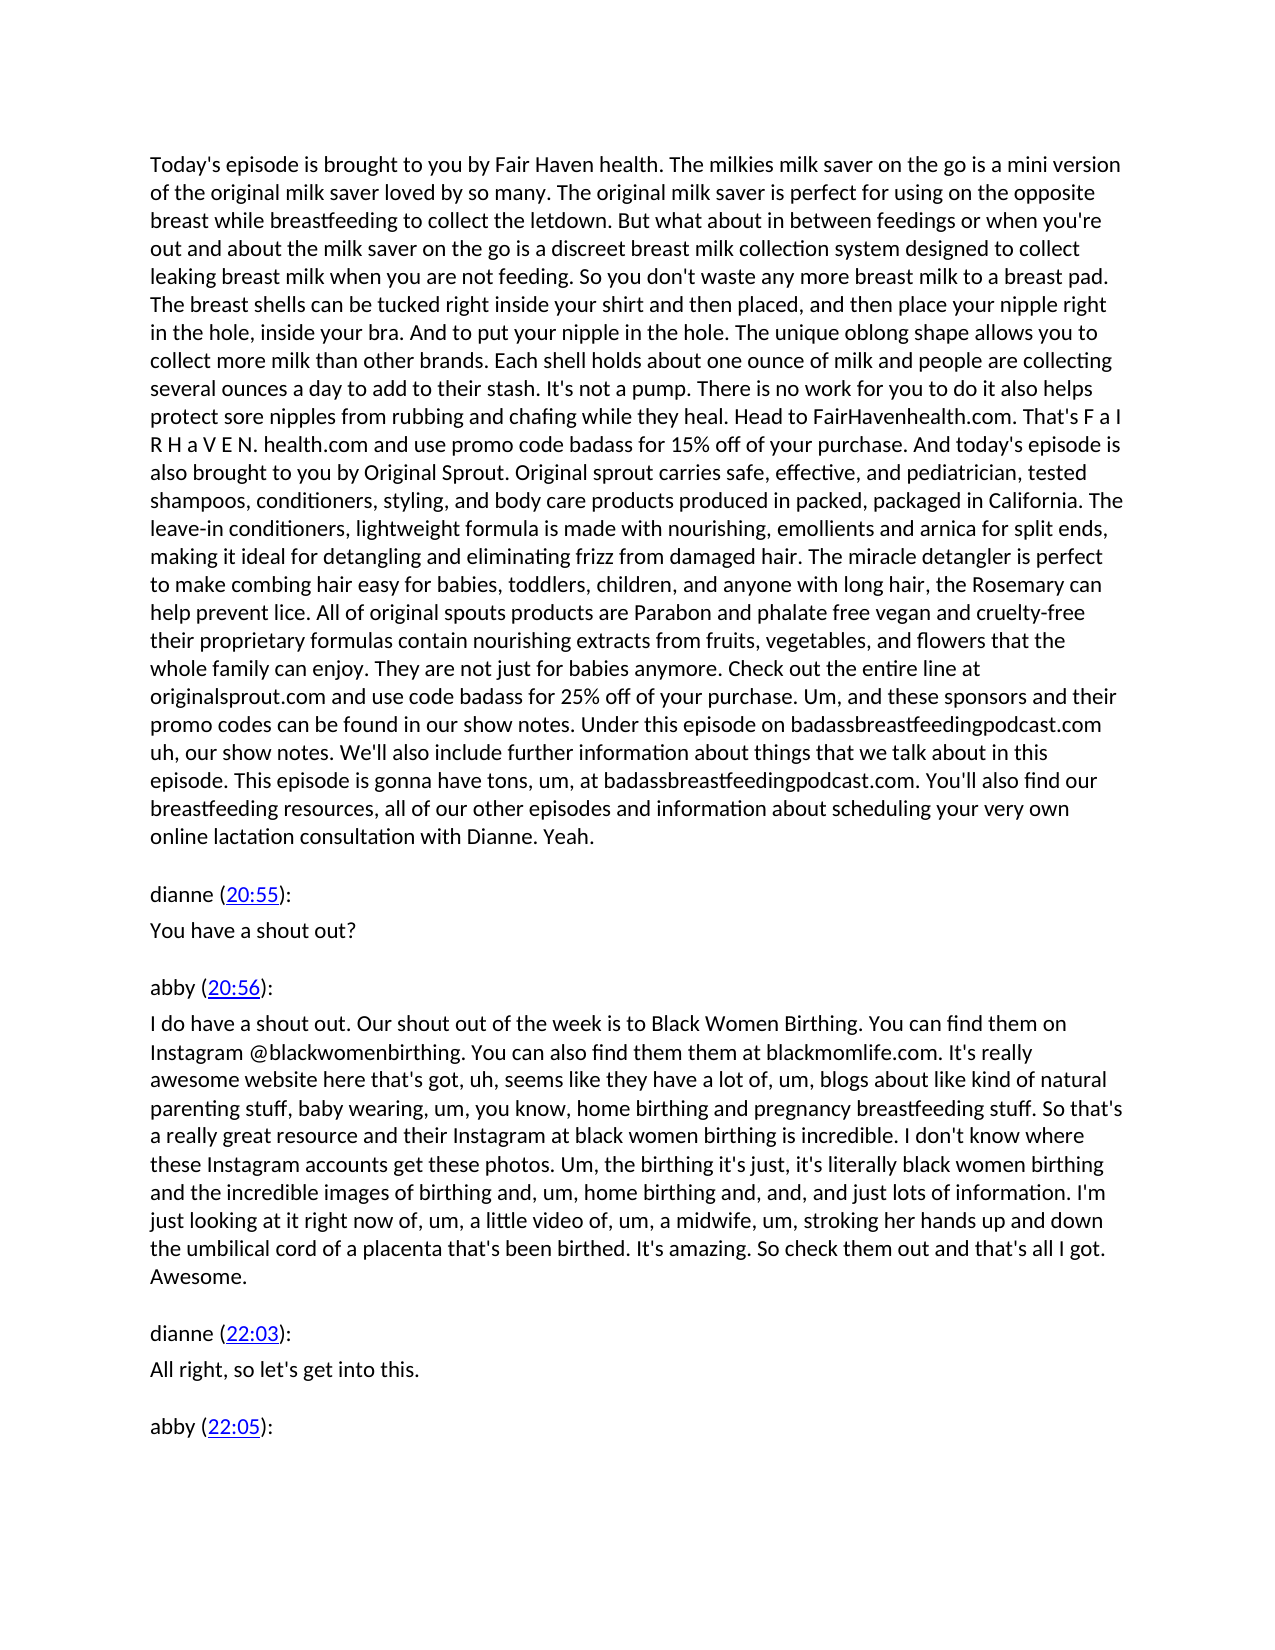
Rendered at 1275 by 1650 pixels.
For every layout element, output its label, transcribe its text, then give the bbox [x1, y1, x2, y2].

text Today's episode is brought to you by Fair Haven health. The milkies milk saver on the go is a mini version of the original milk saver loved by so many. The original milk saver is perfect for using on the opposite breast while breastfeeding to collect the letdown. But what about in between feedings or when you're out and about the milk saver on the go is a discreet breast milk collection system designed to collect leaking breast milk when you are not feeding. So you don't waste any more breast milk to a breast pad. The breast shells can be tucked right inside your shirt and then placed, and then place your nipple right in the hole, inside your bra. And to put your nipple in the hole. The unique oblong shape allows you to collect more milk than other brands. Each shell holds about one ounce of milk and people are collecting several ounces a day to add to their stash. It's not a pump. There is no work for you to do it also helps protect sore nipples from rubbing and chafing while they heal. Head to FairHavenhealth.com. That's F a I R H a V E N. health.com and use promo code badass for 15% off of your purchase. And today's episode is also brought to you by Original Sprout. Original sprout carries safe, effective, and pediatrician, tested shampoos, conditioners, styling, and body care products produced in packed, packaged in California. The leave-in conditioners, lightweight formula is made with nourishing, emollients and arnica for split ends, making it ideal for detangling and eliminating frizz from damaged hair. The miracle detangler is perfect to make combing hair easy for babies, toddlers, children, and anyone with long hair, the Rosemary can help prevent lice. All of original spouts products are Parabon and phalate free vegan and cruelty-free their proprietary formulas contain nourishing extracts from fruits, vegetables, and flowers that the whole family can enjoy. They are not just for babies anymore. Check out the entire line at originalsprout.com and use code badass for 25% off of your purchase. Um, and these sponsors and their promo codes can be found in our show notes. Under this episode on badassbreastfeedingpodcast.com uh, our show notes. We'll also include further information about things that we talk about in this episode. This episode is gonna have tons, um, at badassbreastfeedingpodcast.com. You'll also find our breastfeeding resources, all of our other episodes and information about scheduling your very own online lactation consultation with Dianne. Yeah. [150, 150, 1125, 851]
text dianne (22:03): [150, 1319, 1125, 1347]
text You have a shout out? [150, 916, 1125, 944]
text dianne (20:55): [150, 880, 1125, 908]
text I do have a shout out. Our shout out of the week is to Black Women Birthing. You can find them on Instagram @blackwomenbirthing. You can also find them them at blackmomlife.com. It's really awesome website here that's got, uh, seems like they have a lot of, um, blogs about like kind of natural parenting stuff, baby wearing, um, you know, home birthing and pregnancy breastfeeding stuff. So that's a really great resource and their Instagram at black women birthing is incredible. I don't know where these Instagram accounts get these photos. Um, the birthing it's just, it's literally black women birthing and the incredible images of birthing and, um, home birthing and, and, and just lots of information. I'm just looking at it right now of, um, a little video of, um, a midwife, um, stroking her hands up and down the umbilical cord of a placenta that's been birthed. It's amazing. So check them out and that's all I got. Awesome. [150, 1009, 1125, 1290]
text abby (22:05): [150, 1412, 1125, 1441]
text All right, so let's get into this. [150, 1355, 1125, 1383]
text abby (20:56): [150, 973, 1125, 1001]
